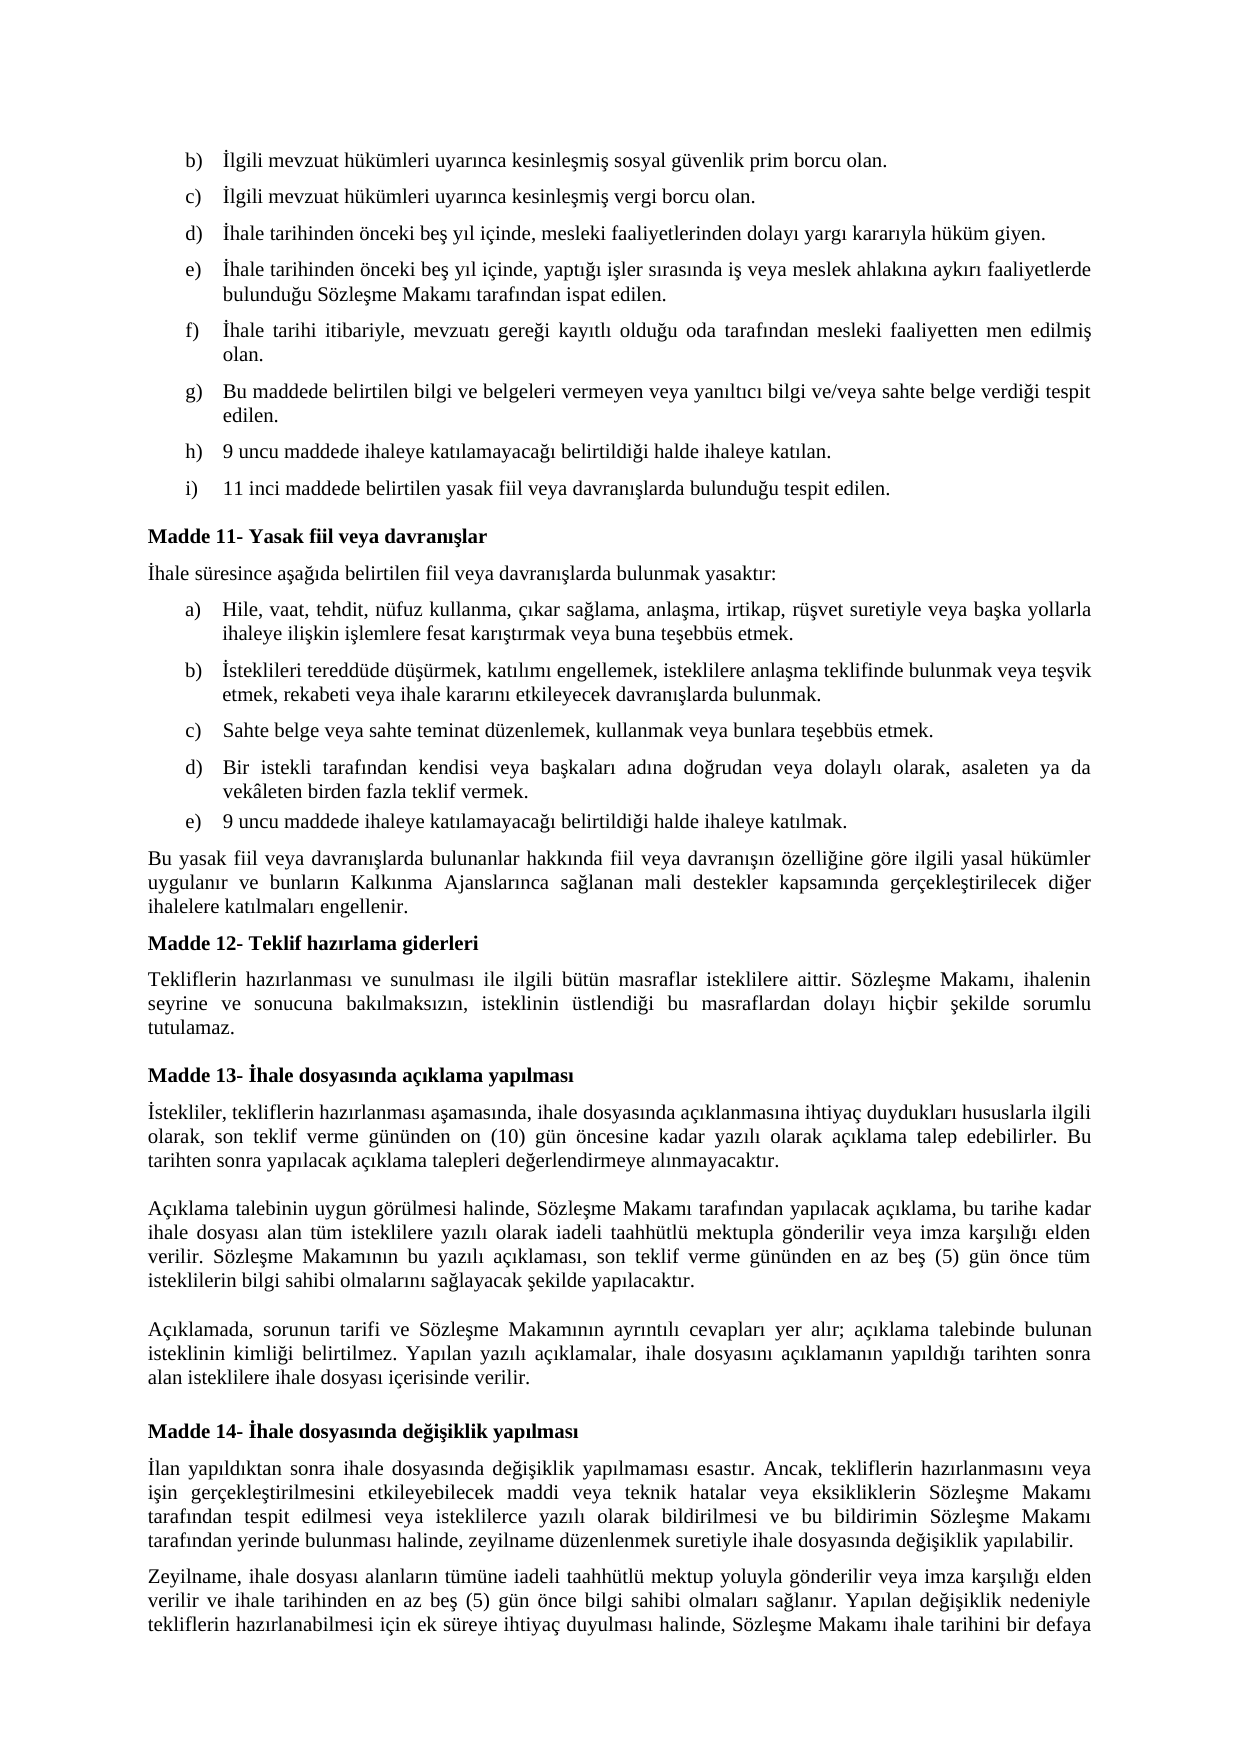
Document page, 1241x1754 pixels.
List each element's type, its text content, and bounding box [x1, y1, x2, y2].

list İlgili mevzuat hükümleri uyarınca kesinleşmiş sosyal güvenlik prim borcu olan. [185, 148, 1093, 172]
list İsteklileri tereddüde düşürmek, katılımı engellemek, isteklilere anlaşma teklifinde bulunmak veya teşvik etmek, rekabeti veya ihale kararını etkileyecek davranışlarda bulunmak. [185, 658, 1093, 706]
text İstekliler, tekliflerin hazırlanması aşamasında, ihale dosyasında açıklanmasına ihtiyaç duydukları hususlarla ilgili olarak, son teklif verme gününden on (10) gün öncesine kadar yazılı olarak açıklama talep edebilirler. Bu tarihten sonra yapılacak açıklama talepleri değerlendirmeye alınmayacaktır. [148, 1100, 1093, 1172]
text Açıklamada, sorunun tarifi ve Sözleşme Makamının ayrıntılı cevapları yer alır; açıklama talebinde bulunan isteklinin kimliği belirtilmez. Yapılan yazılı açıklamalar, ihale dosyasını açıklamanın yapıldığı tarihten sonra alan isteklilere ihale dosyası içerisinde verilir. [148, 1316, 1093, 1389]
text Madde 11- Yasak fiil veya davranışlar [148, 524, 1093, 548]
list İhale tarihinden önceki beş yıl içinde, yaptığı işler sırasında iş veya meslek ahlakına aykırı faaliyetlerde bulunduğu Sözleşme Makamı tarafından ispat edilen. [185, 257, 1093, 306]
text Madde 12- Teklif hazırlama giderleri [148, 931, 1093, 954]
list Hile, vaat, tehdit, nüfuz kullanma, çıkar sağlama, anlaşma, irtikap, rüşvet suretiyle veya başka yollarla ihaleye ilişkin işlemlere fesat karıştırmak veya buna teşebbüs etmek. [185, 597, 1093, 645]
list 9 uncu maddede ihaleye katılamayacağı belirtildiği halde ihaleye katılmak. [185, 809, 1093, 833]
text İlan yapıldıktan sonra ihale dosyasında değişiklik yapılmaması esastır. Ancak, tekliflerin hazırlanmasını veya işin gerçekleştirilmesini etkileyebilecek maddi veya teknik hatalar veya eksikliklerin Sözleşme Makamı tarafından tespit edilmesi veya isteklilerce yazılı olarak bildirilmesi ve bu bildirimin Sözleşme Makamı tarafından yerinde bulunması halinde, zeyilname düzenlenmek suretiyle ihale dosyasında değişiklik yapılabilir. [148, 1456, 1093, 1552]
text Açıklama talebinin uygun görülmesi halinde, Sözleşme Makamı tarafından yapılacak açıklama, bu tarihe kadar ihale dosyası alan tüm isteklilere yazılı olarak iadeli taahhütlü mektupla gönderilir veya imza karşılığı elden verilir. Sözleşme Makamının bu yazılı açıklaması, son teklif verme gününden en az beş (5) gün önce tüm isteklilerin bilgi sahibi olmalarını sağlayacak şekilde yapılacaktır. [148, 1196, 1093, 1292]
list İlgili mevzuat hükümleri uyarınca kesinleşmiş vergi borcu olan. [185, 184, 1093, 208]
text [148, 1564, 1093, 1636]
list Sahte belge veya sahte teminat düzenlemek, kullanmak veya bunlara teşebbüs etmek. [185, 718, 1093, 742]
list 9 uncu maddede ihaleye katılamayacağı belirtildiği halde ihaleye katılan. [185, 439, 1093, 463]
text İhale süresince aşağıda belirtilen fiil veya davranışlarda bulunmak yasaktır: [148, 561, 1093, 584]
list Bu maddede belirtilen bilgi ve belgeleri vermeyen veya yanıltıcı bilgi ve/veya sahte belge verdiği tespit edilen. [185, 379, 1093, 427]
text Madde 14- İhale dosyasında değişiklik yapılması [148, 1419, 1093, 1443]
list 11 inci maddede belirtilen yasak fiil veya davranışlarda bulunduğu tespit edilen. [185, 476, 1093, 500]
text Bu yasak fiil veya davranışlarda bulunanlar hakkında fiil veya davranışın özelliğine göre ilgili yasal hükümler uygulanır ve bunların Kalkınma Ajanslarınca sağlanan mali destekler kapsamında gerçekleştirilecek diğer ihalelere katılmaları engellenir. [148, 846, 1093, 918]
list İhale tarihinden önceki beş yıl içinde, mesleki faaliyetlerinden dolayı yargı kararıyla hüküm giyen. [185, 221, 1093, 245]
text Madde 13- İhale dosyasında açıklama yapılması [148, 1063, 1093, 1087]
list Bir istekli tarafından kendisi veya başkaları adına doğrudan veya dolaylı olarak, asaleten ya da vekâleten birden fazla teklif vermek. [185, 755, 1093, 803]
text Tekliflerin hazırlanması ve sunulması ile ilgili bütün masraflar isteklilere aittir. Sözleşme Makamı, ihalenin seyrine ve sonucuna bakılmaksızın, isteklinin üstlendiği bu masraflardan dolayı hiçbir şekilde sorumlu tutulamaz. [148, 967, 1093, 1039]
list İhale tarihi itibariyle, mevzuatı gereği kayıtlı olduğu oda tarafından mesleki faaliyetten men edilmiş olan. [185, 318, 1093, 366]
